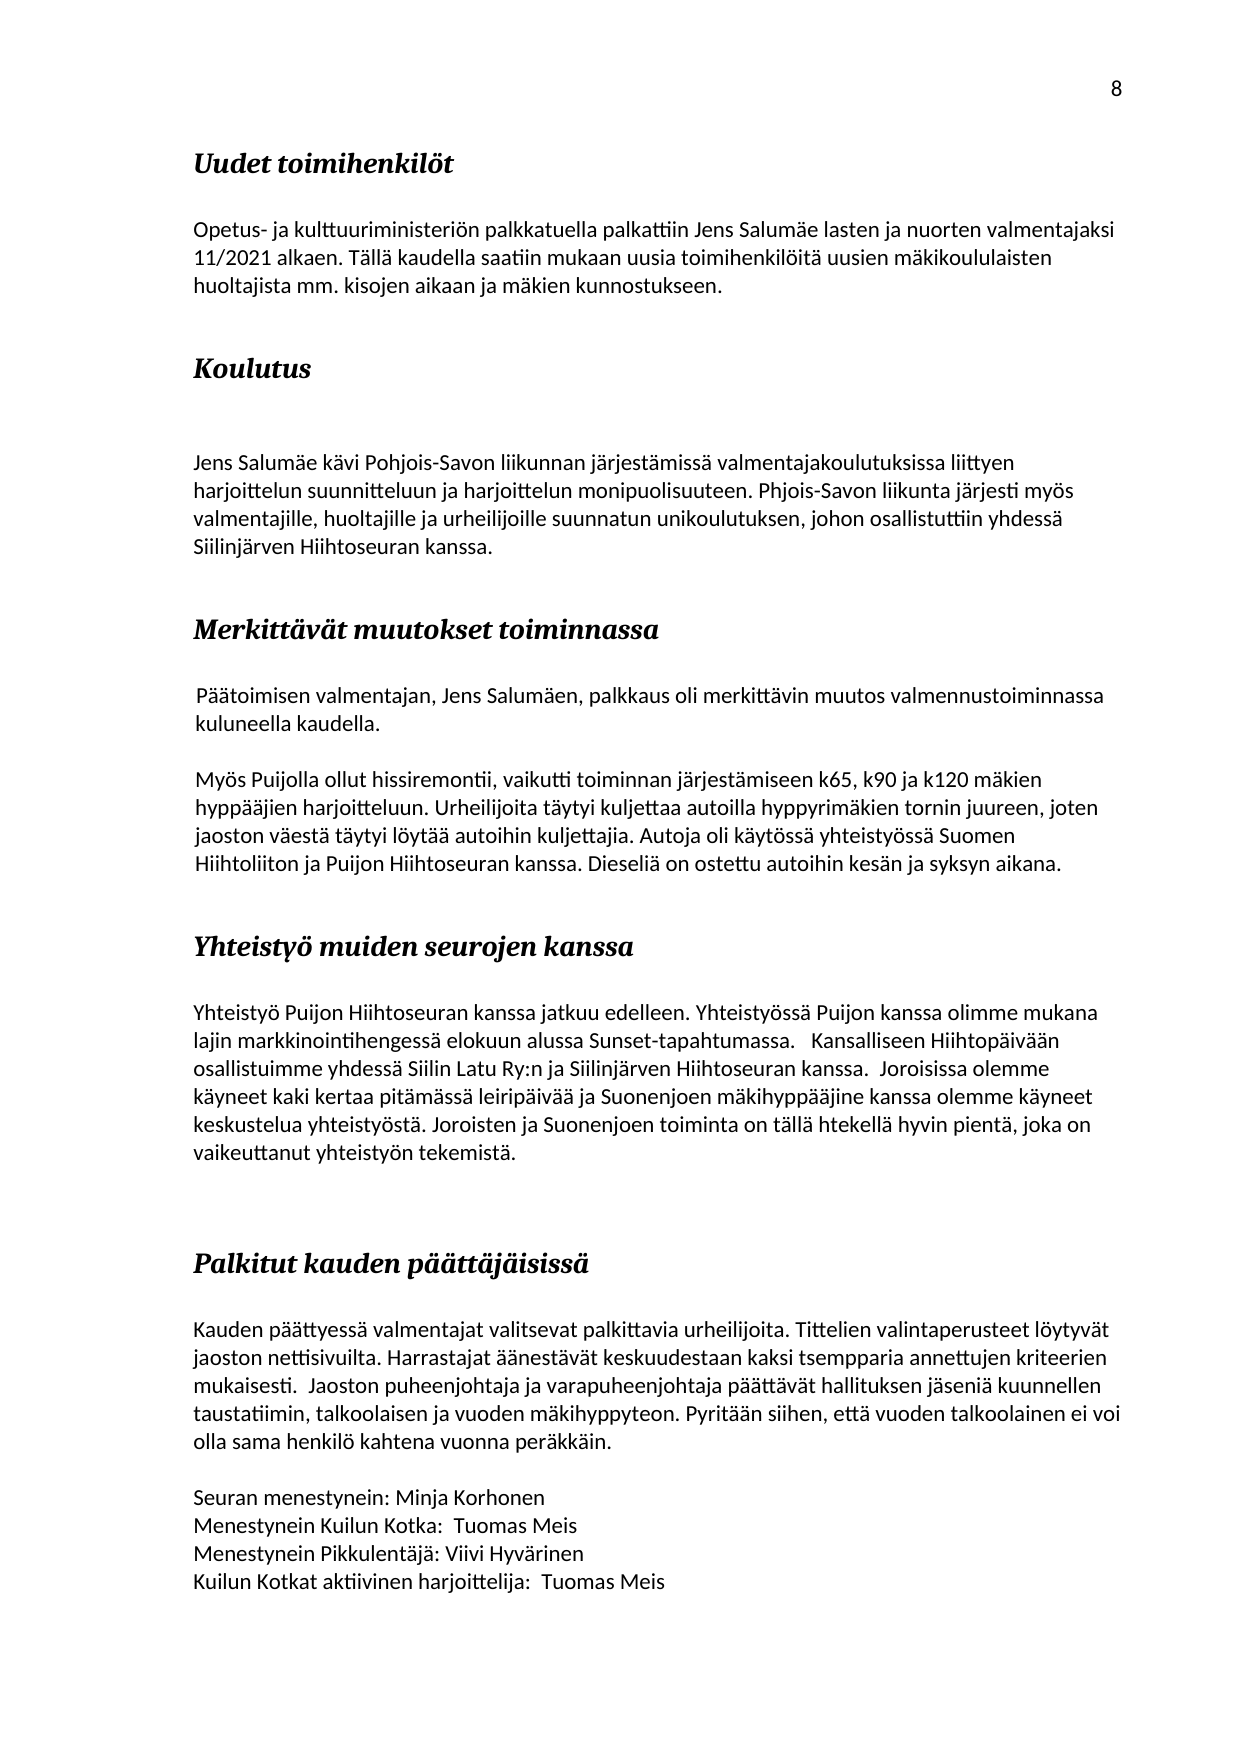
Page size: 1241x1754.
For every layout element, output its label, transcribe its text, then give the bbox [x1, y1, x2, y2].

text Päätoimisen valmentajan, Jens Salumäen, palkkaus oli merkittävin muutos valmennustoiminnassa [118, 681, 1122, 709]
text Kauden päättyessä valmentajat valitsevat palkittavia urheilijoita. Tittelien valintaperusteet löytyvät jaoston nettisivuilta. Harrastajat äänestävät keskuudestaan kaksi tsempparia annettujen kriteerien mukaisesti. Jaoston puheenjohtaja ja varapuheenjohtaja päättävät hallituksen jäseniä kuunnellen taustatiimin, talkoolaisen ja vuoden mäkihyppyteon. Pyritään siihen, että vuoden talkoolainen ei voi olla sama henkilö kahtena vuonna peräkkäin. [193, 1315, 1122, 1455]
text Seuran menestynein: Minja Korhonen [193, 1483, 1122, 1511]
text Yhteistyö Puijon Hiihtoseuran kanssa jatkuu edelleen. Yhteistyössä Puijon kanssa olimme mukana lajin markkinointihengessä elokuun alussa Sunset-tapahtumassa. Kansalliseen Hiihtopäivään osallistuimme yhdessä Siilin Latu Ry:n ja Siilinjärven Hiihtoseuran kanssa. Joroisissa olemme käyneet kaki kertaa pitämässä leiripäivää ja Suonenjoen mäkihyppääjine kanssa olemme käyneet keskustelua yhteistyöstä. Joroisten ja Suonenjoen toiminta on tällä htekellä hyvin pientä, joka on vaikeuttanut yhteistyön tekemistä. [193, 998, 1122, 1166]
text Myös Puijolla ollut hissiremontii, vaikutti toiminnan järjestämiseen k65, k90 ja k120 mäkien hyppääjien harjoitteluun. Urheilijoita täytyi kuljettaa autoilla hyppyrimäkien tornin juureen, joten jaoston väestä täytyi löytää autoihin kuljettajia. Autoja oli käytössä yhteistyössä Suomen Hiihtoliiton ja Puijon Hiihtoseuran kanssa. Dieseliä on ostettu autoihin kesän ja syksyn aikana. [195, 765, 1122, 877]
subtitle Koulutus [193, 352, 1122, 386]
text Menestynein Kuilun Kotka: Tuomas Meis [193, 1511, 1122, 1539]
subtitle Merkittävät muutokset toiminnassa [193, 613, 1122, 647]
subtitle Yhteistyö muiden seurojen kanssa [163, 930, 1122, 964]
text Menestynein Pikkulentäjä: Viivi Hyvärinen [193, 1539, 1122, 1567]
text kuluneella kaudella. [118, 709, 1122, 737]
subtitle Palkitut kauden päättäjäisissä [193, 1247, 1122, 1281]
text Jens Salumäe kävi Pohjois-Savon liikunnan järjestämissä valmentajakoulutuksissa liittyen harjoittelun suunnitteluun ja harjoittelun monipuolisuuteen. Phjois-Savon liikunta järjesti myös valmentajille, huoltajille ja urheilijoille suunnatun unikoulutuksen, johon osallistuttiin yhdessä Siilinjärven Hiihtoseuran kanssa. [193, 448, 1122, 560]
subtitle Uudet toimihenkilöt [193, 148, 1122, 181]
text Opetus- ja kulttuuriministeriön palkkatuella palkattiin Jens Salumäe lasten ja nuorten valmentajaksi 11/2021 alkaen. Tällä kaudella saatiin mukaan uusia toimihenkilöitä uusien mäkikoululaisten huoltajista mm. kisojen aikaan ja mäkien kunnostukseen. [193, 215, 1122, 299]
text Kuilun Kotkat aktiivinen harjoittelija: Tuomas Meis [193, 1567, 1122, 1595]
